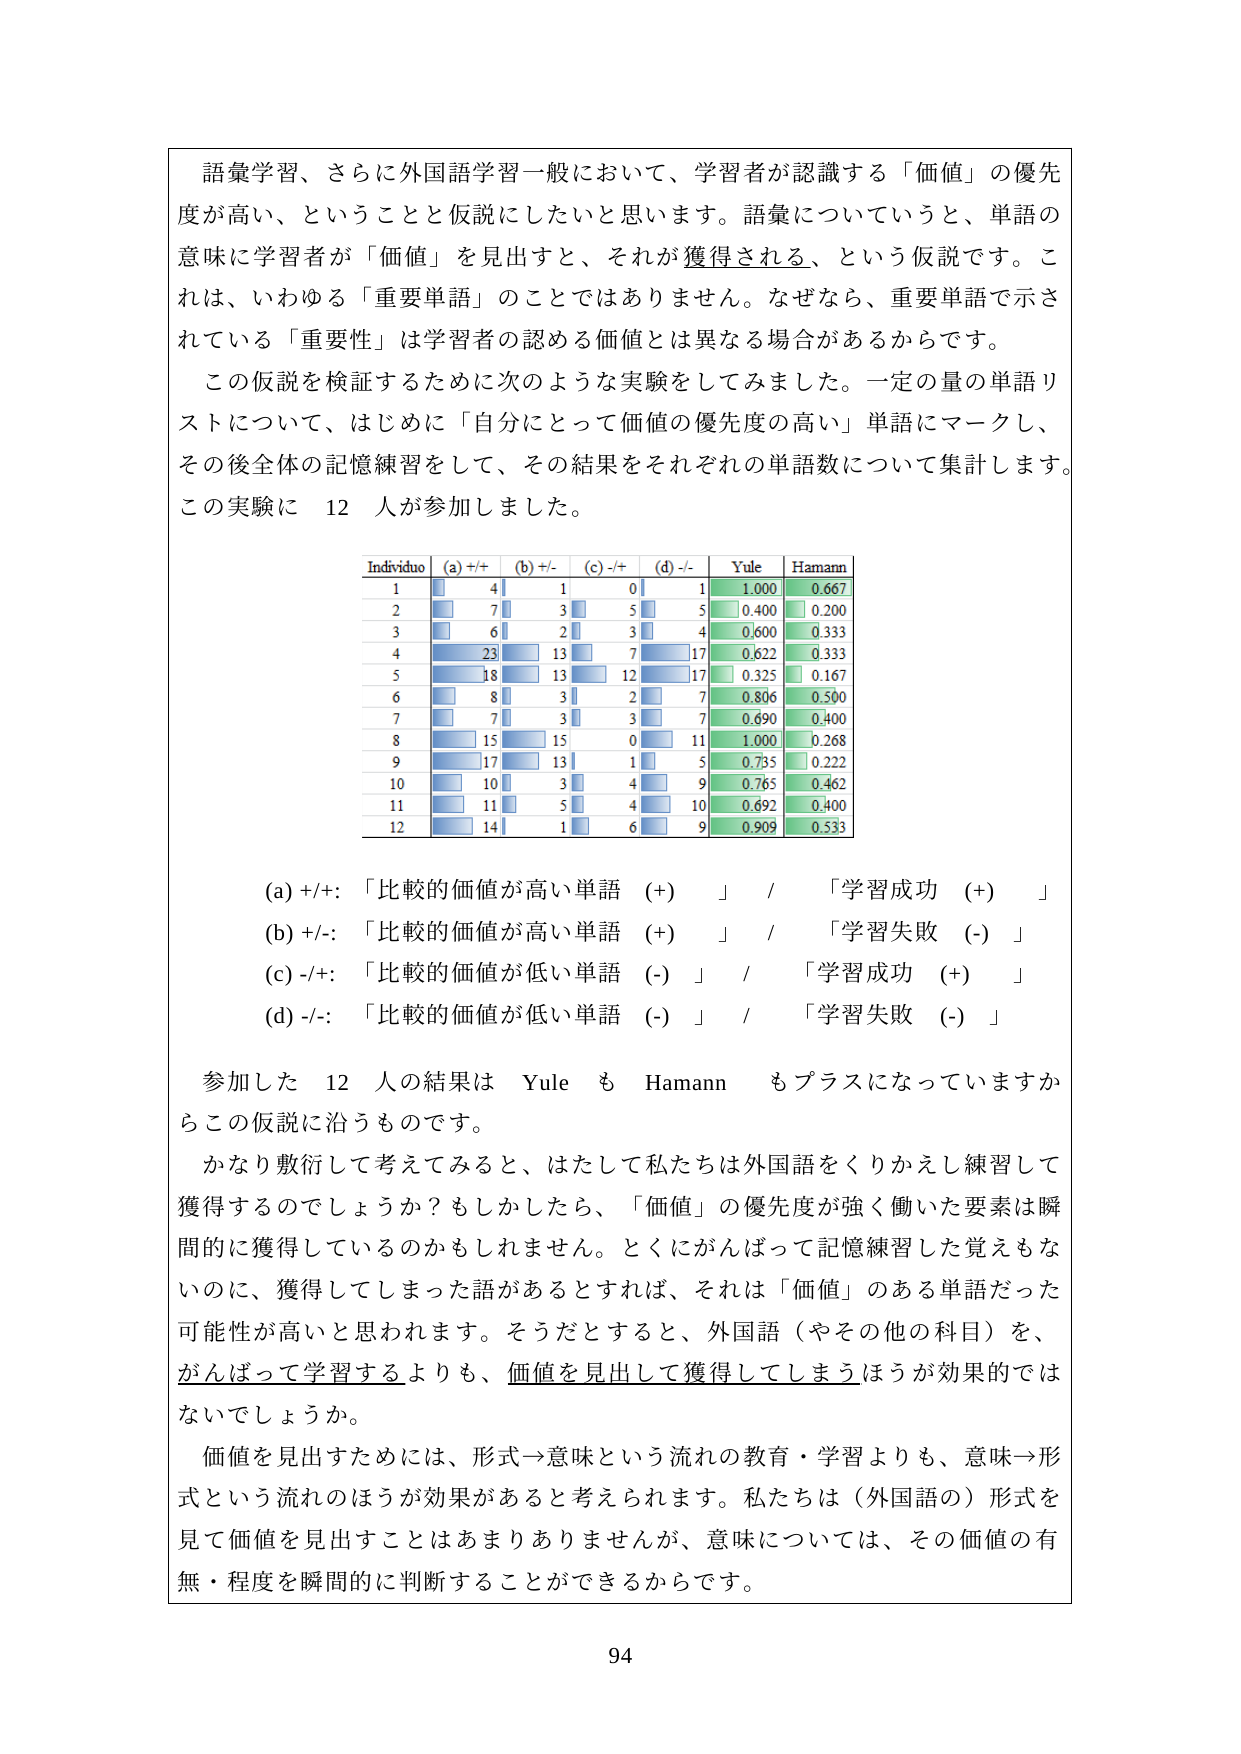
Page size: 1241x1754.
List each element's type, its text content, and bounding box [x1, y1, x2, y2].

text (c) -/+: 「比較的価値が低い単語(-)」/「学習成功(+)」 [178, 951, 1063, 992]
text 語彙学習、さらに外国語学習一般において、学習者が認識する「価値」の優先度が高い、ということと仮説にしたいと思います。語彙についていうと、単語の意味に学習者が「価値」を見出すと、それが獲得される、という仮説です。これは、いわゆる「重要単語」のことではありません。なぜなら、重要単語で示されている「重要性」は学習者の認める価値とは異なる場合があるからです。 [169, 149, 1071, 359]
picture [362, 555, 854, 838]
text (d) -/-: 「比較的価値が低い単語(-)」/「学習失敗(-)」 [178, 992, 1063, 1034]
text (a) +/+: 「比較的価値が高い単語(+)」/「学習成功(+)」 [169, 864, 1071, 909]
text 価値を見出すためには、形式→意味という流れの教育・学習よりも、意味→形式という流れのほうが効果があると考えられます。私たちは（外国語の）形式を見て価値を見出すことはあまりありませんが、意味については、その価値の有無・程度を瞬間的に判断することができるからです。 [169, 1431, 1071, 1603]
text 参加した12人の結果はYuleもHamannもプラスになっていますからこの仮説に沿うものです。 [169, 1056, 1071, 1142]
text かなり敷衍して考えてみると、はたして私たちは外国語をくりかえし練習して獲得するのでしょうか？もしかしたら、「価値」の優先度が強く働いた要素は瞬間的に獲得しているのかもしれません。とくにがんばって記憶練習した覚えもないのに、獲得してしまった語があるとすれば、それは「価値」のある単語だった可能性が高いと思われます。そうだとすると、外国語（やその他の科目）を、がんばって学習するよりも、価値を見出して獲得してしまうほうが効果的ではないでしょうか。 [178, 1142, 1063, 1431]
text この仮説を検証するために次のような実験をしてみました。一定の量の単語リストについて、はじめに「自分にとって価値の優先度の高い」単語にマークし、その後全体の記憶練習をして、その結果をそれぞれの単語数について集計します。この実験に12人が参加しました。 [178, 359, 1063, 526]
text (b) +/-: 「比較的価値が高い単語(+)」/「学習失敗(-)」 [178, 909, 1063, 951]
